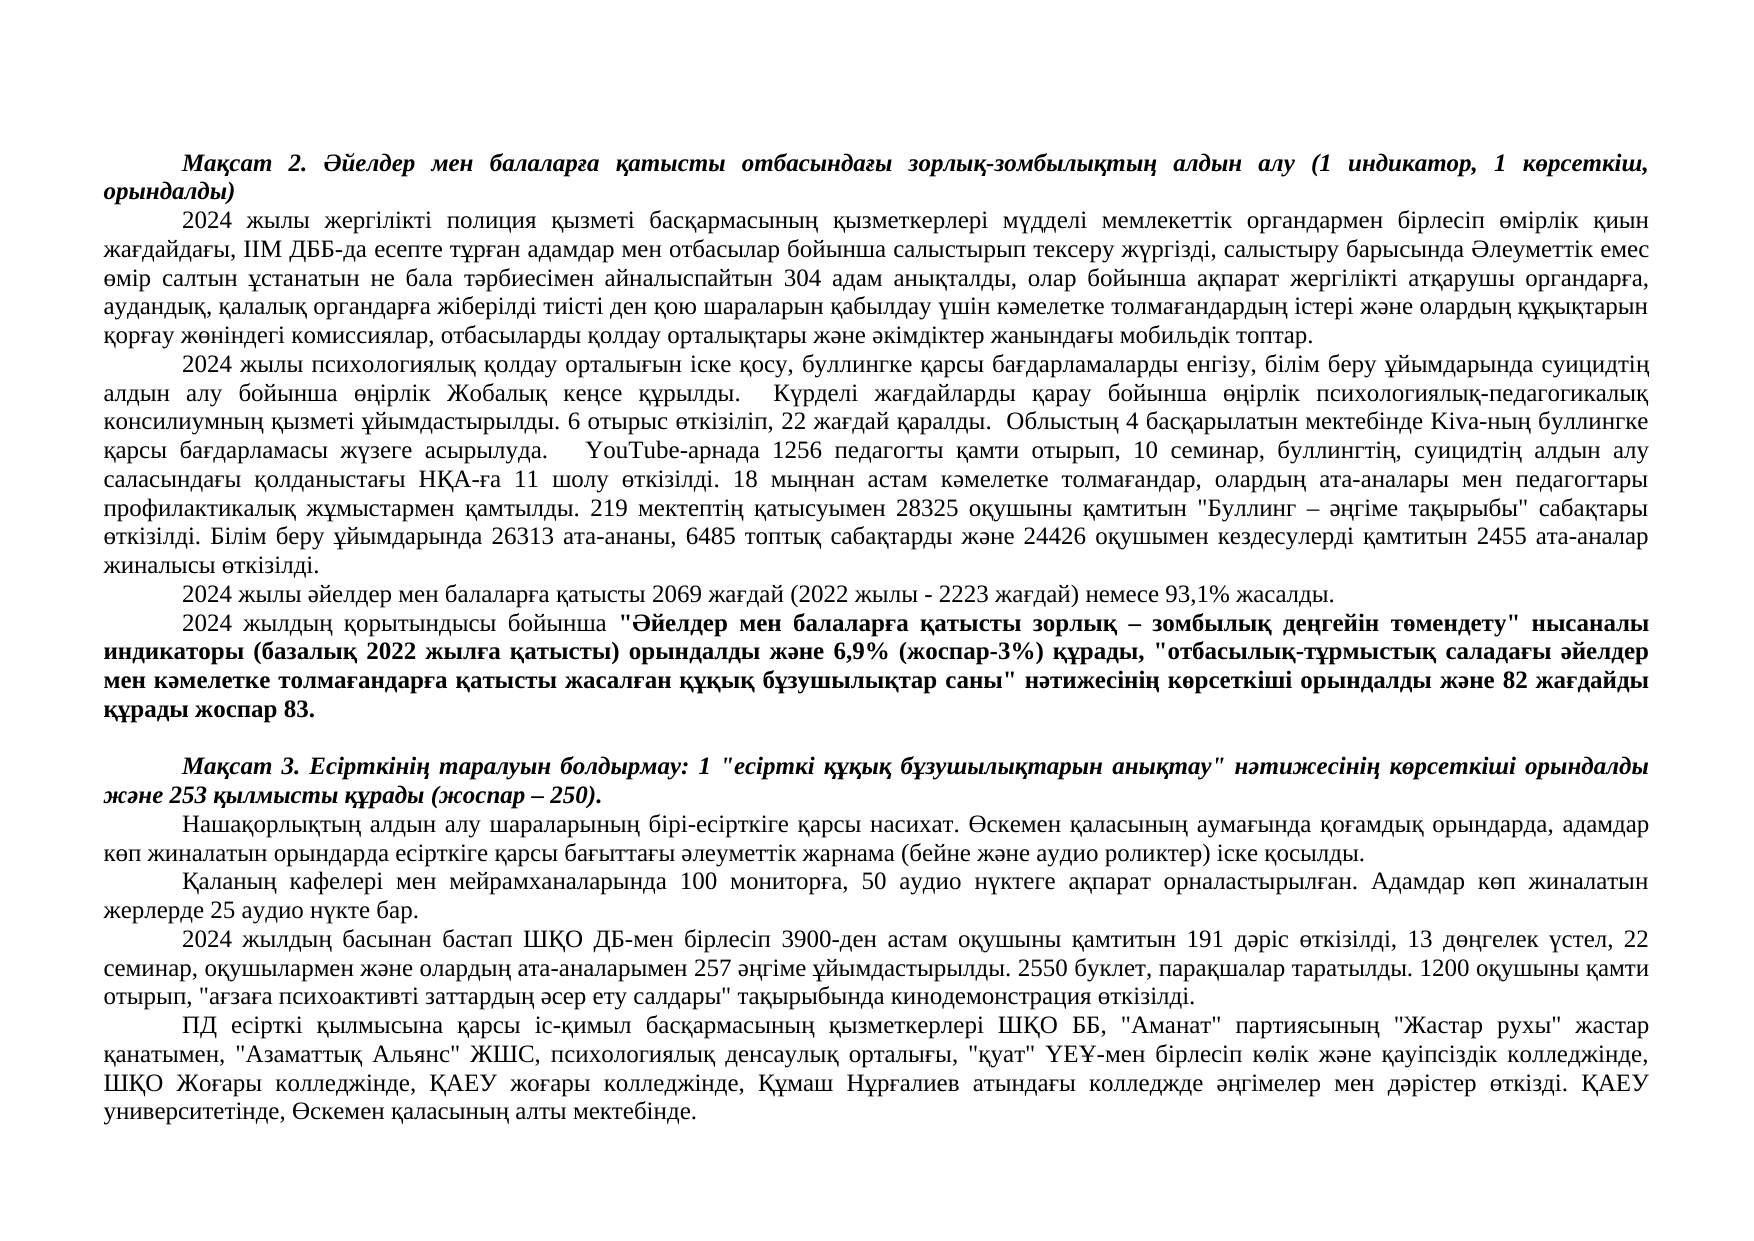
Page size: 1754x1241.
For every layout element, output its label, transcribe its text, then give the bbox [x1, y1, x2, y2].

text 2024 жылы психологиялық қолдау орталығын іске қосу, буллингке қарсы бағдарламаларды енгізу, білім беру ұйымдарында суицидтің алдын алу бойынша өңірлік Жобалық кеңсе құрылды. Күрделі жағдайларды қарау бойынша өңірлік психологиялық-педагогикалық консилиумның қызметі ұйымдастырылды. 6 отырыс өткізіліп, 22 жағдай қаралды. Облыстың 4 басқарылатын мектебінде Kiva-ның буллингке қарсы бағдарламасы жүзеге асырылуда. YouTube-арнада 1256 педагогты қамти отырып, 10 семинар, буллингтің, суицидтің алдын алу саласындағы қолданыстағы НҚА-ға 11 шолу өткізілді. 18 мыңнан астам кәмелетке толмағандар, олардың ата-аналары мен педагогтары профилактикалық жұмыстармен қамтылды. 219 мектептің қатысуымен 28325 оқушыны қамтитын "Буллинг – әңгіме тақырыбы" сабақтары өткізілді. Білім беру ұйымдарында 26313 ата-ананы, 6485 топтық сабақтарды және 24426 оқушымен кездесулерді қамтитын 2455 ата-аналар жиналысы өткізілді. [103, 349, 1651, 579]
text ПД есірткі қылмысына қарсы іс-қимыл басқармасының қызметкерлері ШҚО ББ, "Аманат" партиясының "Жастар рухы" жастар қанатымен, "Азаматтық Альянс" ЖШС, психологиялық денсаулық орталығы, "қуат" ҮЕҰ-мен бірлесіп көлік және қауіпсіздік колледжінде, ШҚО Жоғары колледжінде, ҚАЕУ жоғары колледжінде, Құмаш Нұрғалиев атындағы колледжде әңгімелер мен дәрістер өткізді. ҚАЕУ университетінде, Өскемен қаласының алты мектебінде. [103, 1010, 1651, 1125]
text 2024 жылы әйелдер мен балаларға қатысты 2069 жағдай (2022 жылы - 2223 жағдай) немесе 93,1% жасалды. [103, 579, 1651, 608]
text Мақсат 3. Есірткінің таралуын болдырмау: 1 "есірткі құқық бұзушылықтарын анықтау" нәтижесінің көрсеткіші орындалды және 253 қылмысты құрады (жоспар – 250). [103, 751, 1651, 809]
text 2024 жылдың қорытындысы бойынша "Әйелдер мен балаларға қатысты зорлық – зомбылық деңгейін төмендету" нысаналы индикаторы (базалық 2022 жылға қатысты) орындалды және 6,9% (жоспар-3%) құрады, "отбасылық-тұрмыстық саладағы әйелдер мен кәмелетке толмағандарға қатысты жасалған құқық бұзушылықтар саны" нәтижесінің көрсеткіші орындалды және 82 жағдайды құрады жоспар 83. [103, 608, 1651, 723]
text 2024 жылдың басынан бастап ШҚО ДБ-мен бірлесіп 3900-ден астам оқушыны қамтитын 191 дәріс өткізілді, 13 дөңгелек үстел, 22 семинар, оқушылармен және олардың ата-аналарымен 257 әңгіме ұйымдастырылды. 2550 буклет, парақшалар таратылды. 1200 оқушыны қамти отырып, "ағзаға психоактивті заттардың әсер ету салдары" тақырыбында кинодемонстрация өткізілді. [103, 924, 1651, 1010]
text Қаланың кафелері мен мейрамханаларында 100 мониторға, 50 аудио нүктеге ақпарат орналастырылған. Адамдар көп жиналатын жерлерде 25 аудио нүкте бар. [103, 866, 1651, 924]
text 2024 жылы жергілікті полиция қызметі басқармасының қызметкерлері мүдделі мемлекеттік органдармен бірлесіп өмірлік қиын жағдайдағы, ІІМ ДББ-да есепте тұрған адамдар мен отбасылар бойынша салыстырып тексеру жүргізді, салыстыру барысында Әлеуметтік емес өмір салтын ұстанатын не бала тәрбиесімен айналыспайтын 304 адам анықталды, олар бойынша ақпарат жергілікті атқарушы органдарға, аудандық, қалалық органдарға жіберілді тиісті ден қою шараларын қабылдау үшін кәмелетке толмағандардың істері және олардың құқықтарын қорғау жөніндегі комиссиялар, отбасыларды қолдау орталықтары және әкімдіктер жанындағы мобильдік топтар. [103, 205, 1651, 349]
text Мақсат 2. Әйелдер мен балаларға қатысты отбасындағы зорлық-зомбылықтың алдын алу (1 индикатор, 1 көрсеткіш, орындалды) [103, 148, 1651, 205]
text Нашақорлықтың алдын алу шараларының бірі-есірткіге қарсы насихат. Өскемен қаласының аумағында қоғамдық орындарда, адамдар көп жиналатын орындарда есірткіге қарсы бағыттағы әлеуметтік жарнама (бейне және аудио роликтер) іске қосылды. [103, 809, 1651, 866]
